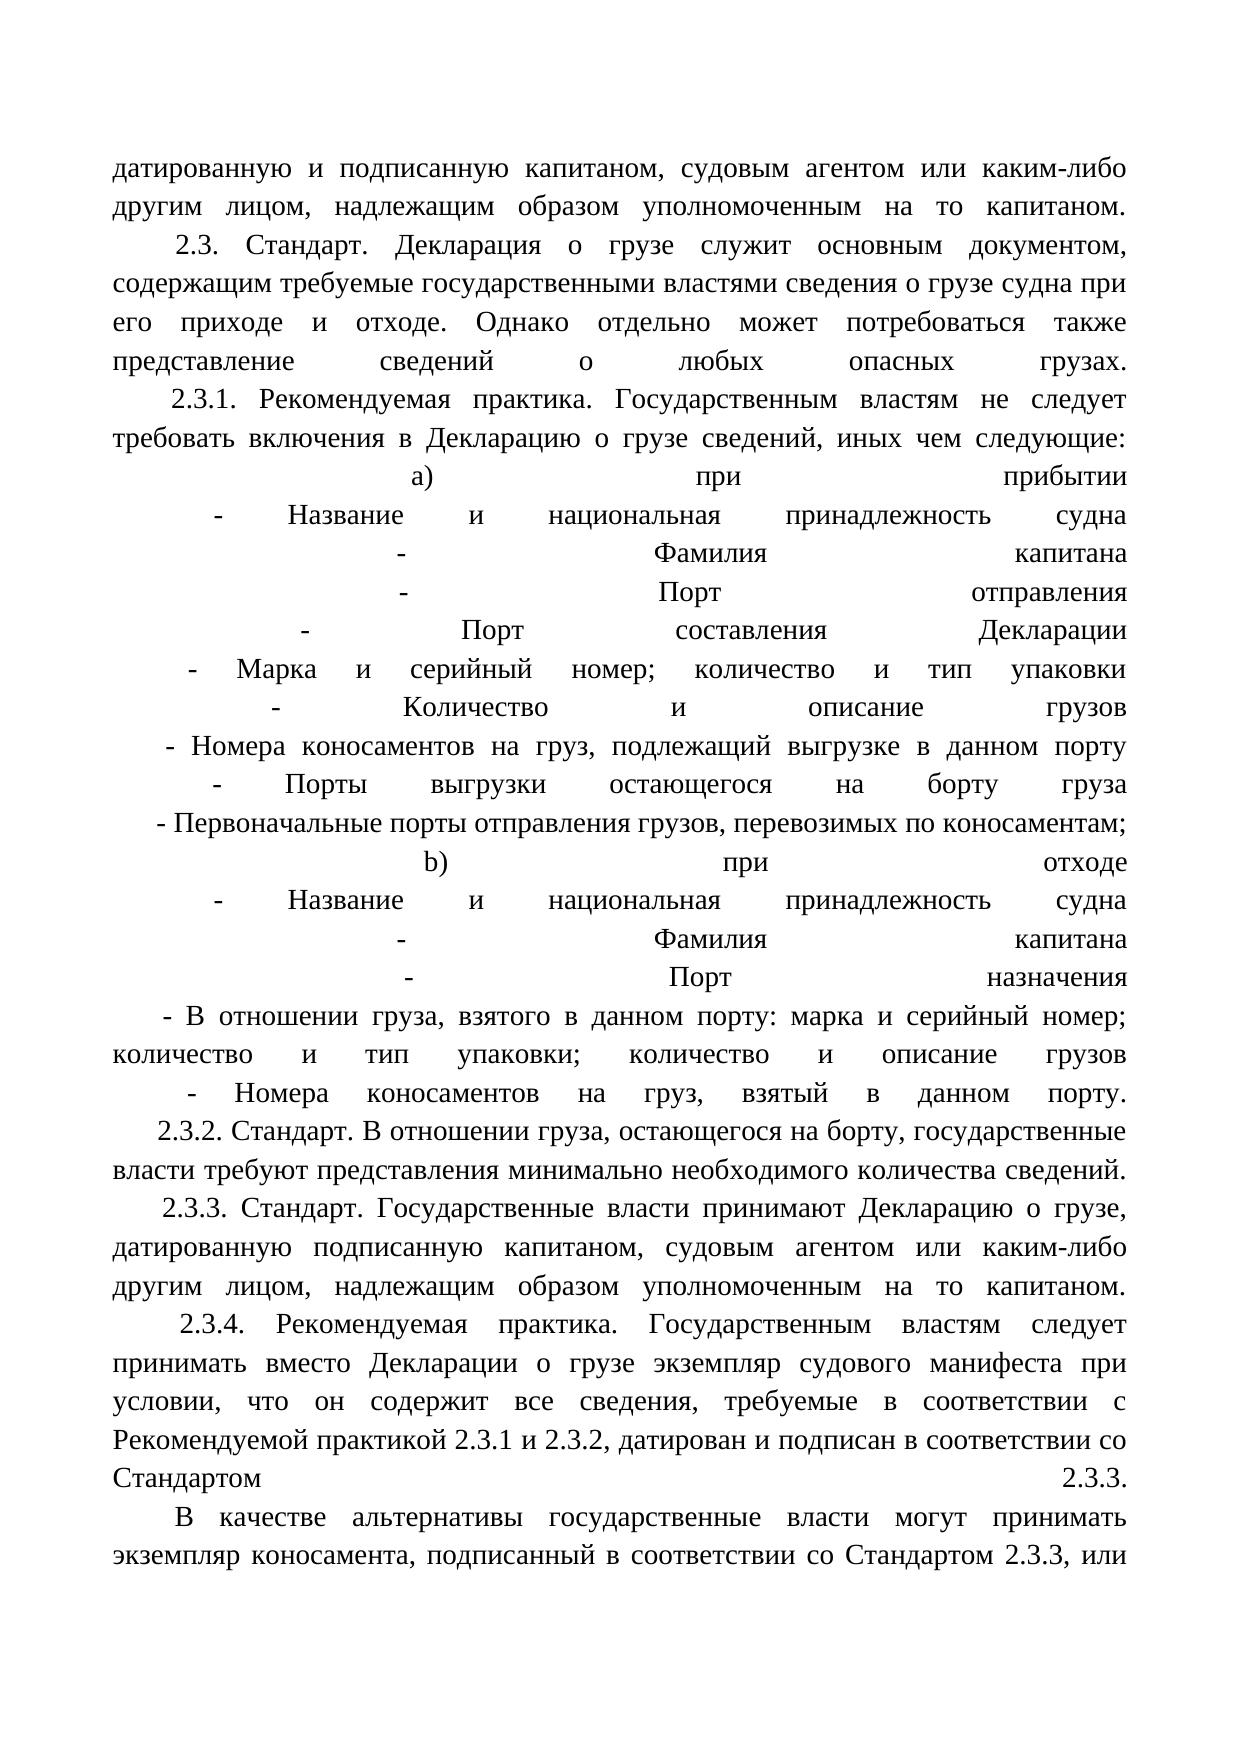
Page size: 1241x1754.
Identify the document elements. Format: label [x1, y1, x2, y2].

text [112, 150, 1128, 1571]
